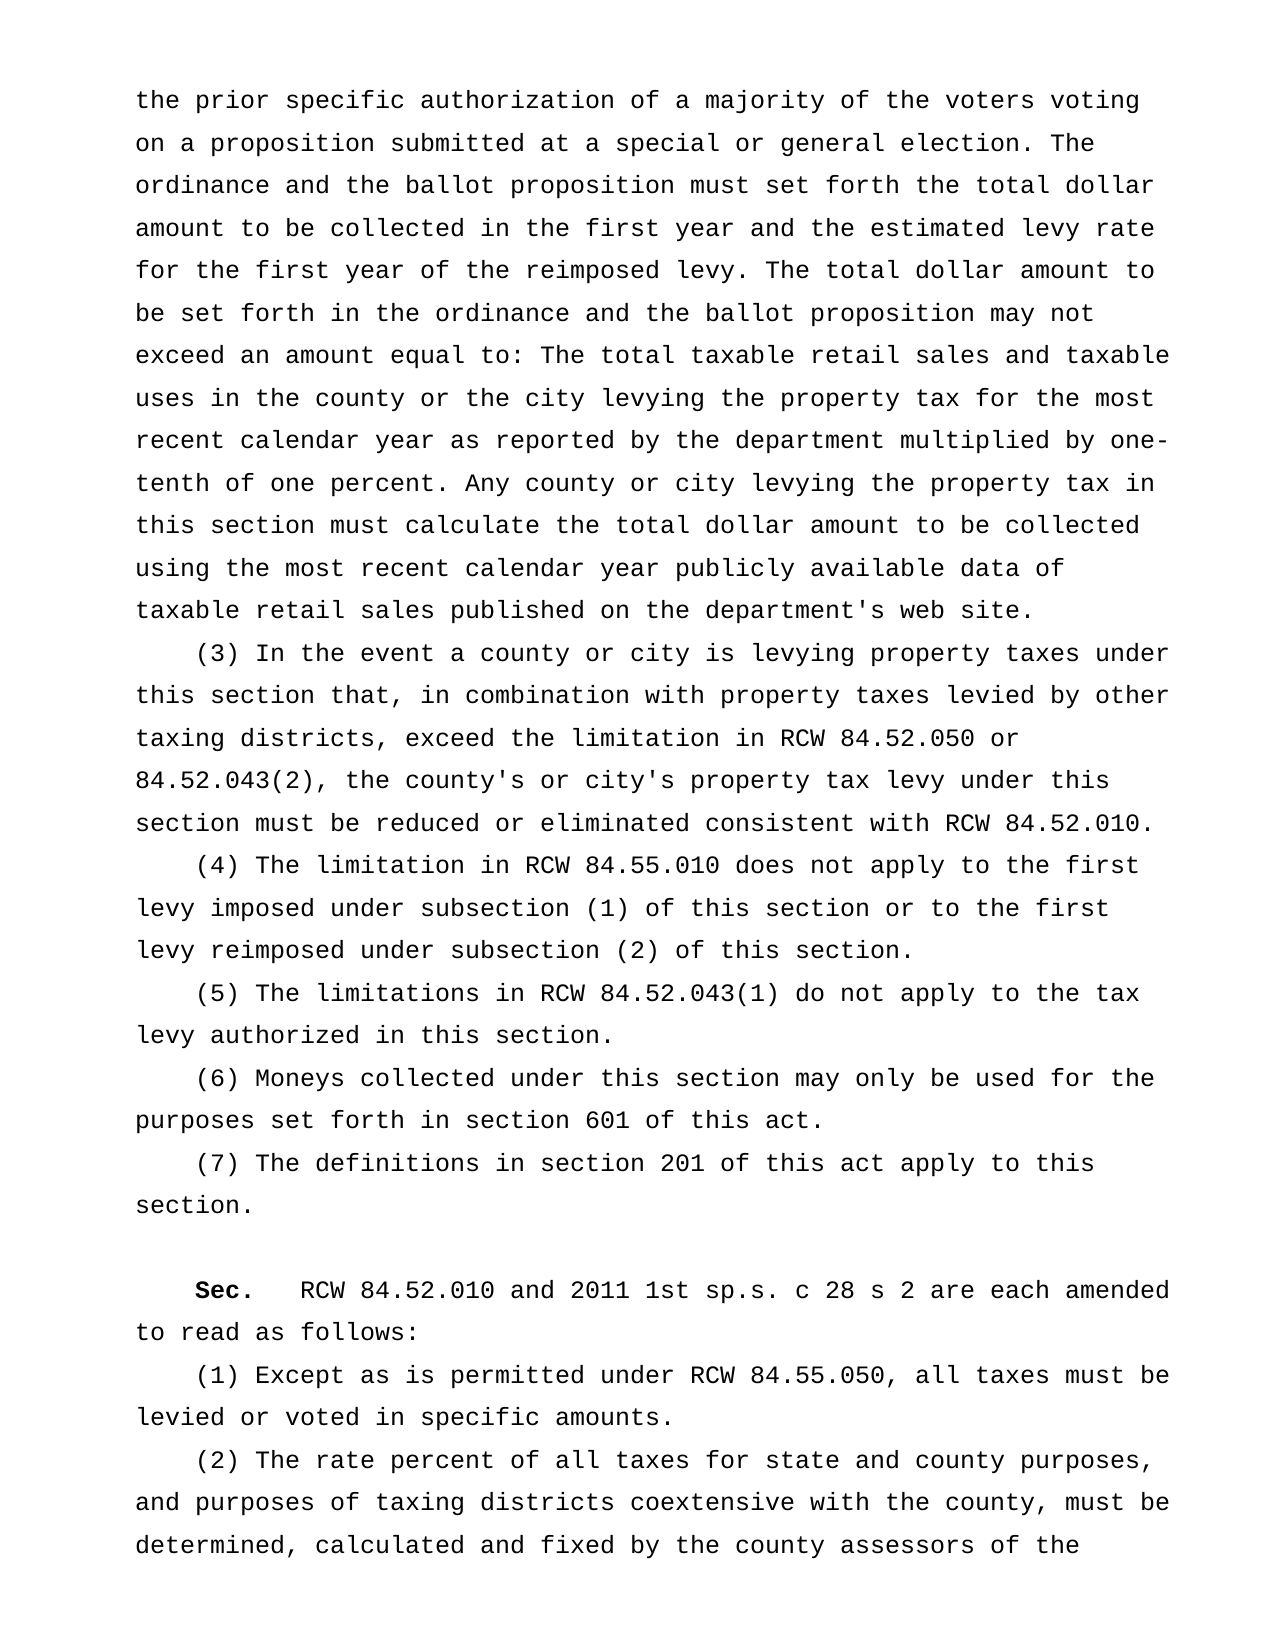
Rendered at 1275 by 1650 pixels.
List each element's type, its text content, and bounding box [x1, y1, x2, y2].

text (4) The limitation in RCW 84.55.010 does not apply to the first levy imposed under subsection (1) of this section or to the first levy reimposed under subsection (2) of this section. [135, 840, 1170, 967]
text Sec. RCW 84.52.010 and 2011 1st sp.s. c 28 s 2 are each amended to read as follows: [135, 1264, 1170, 1349]
text (1) Except as is permitted under RCW 84.55.050, all taxes must be levied or voted in specific amounts. [135, 1349, 1170, 1434]
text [135, 75, 1170, 627]
text (5) The limitations in RCW 84.52.043(1) do not apply to the tax levy authorized in this section. [135, 967, 1170, 1052]
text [135, 1434, 1170, 1562]
text (7) The definitions in section 201 of this act apply to this section. [135, 1137, 1170, 1222]
text (6) Moneys collected under this section may only be used for the purposes set forth in section 601 of this act. [135, 1052, 1170, 1137]
text (3) In the event a county or city is levying property taxes under this section that, in combination with property taxes levied by other taxing districts, exceed the limitation in RCW 84.52.050 or 84.52.043(2), the county's or city's property tax levy under this section must be reduced or eliminated consistent with RCW 84.52.010. [135, 627, 1170, 840]
